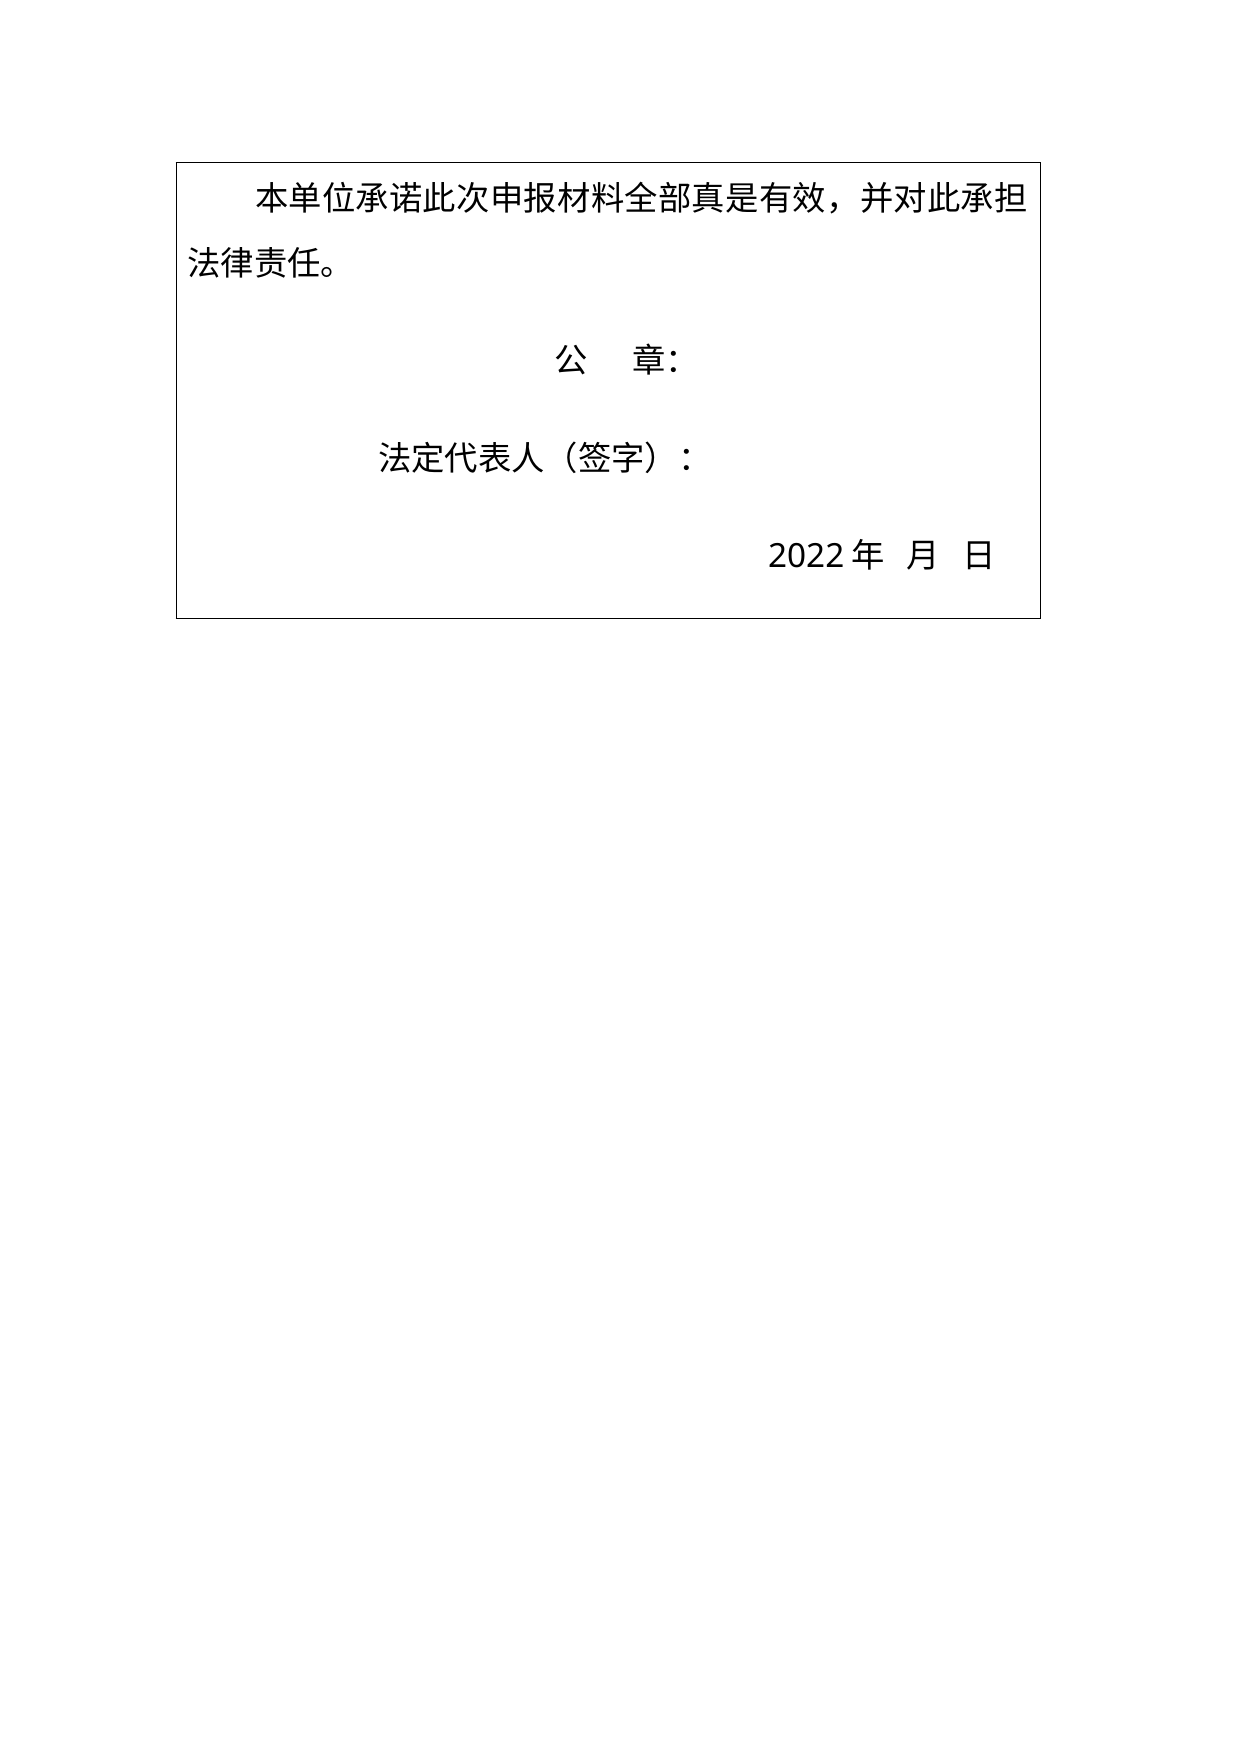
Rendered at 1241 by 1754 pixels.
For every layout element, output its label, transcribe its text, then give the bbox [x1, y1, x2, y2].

table_cell 本单位承诺此次申报材料全部真是有效，并对此承担法律责任。 公 章： 法定代表人（签字）： 2022年 月 日 [177, 163, 1040, 618]
